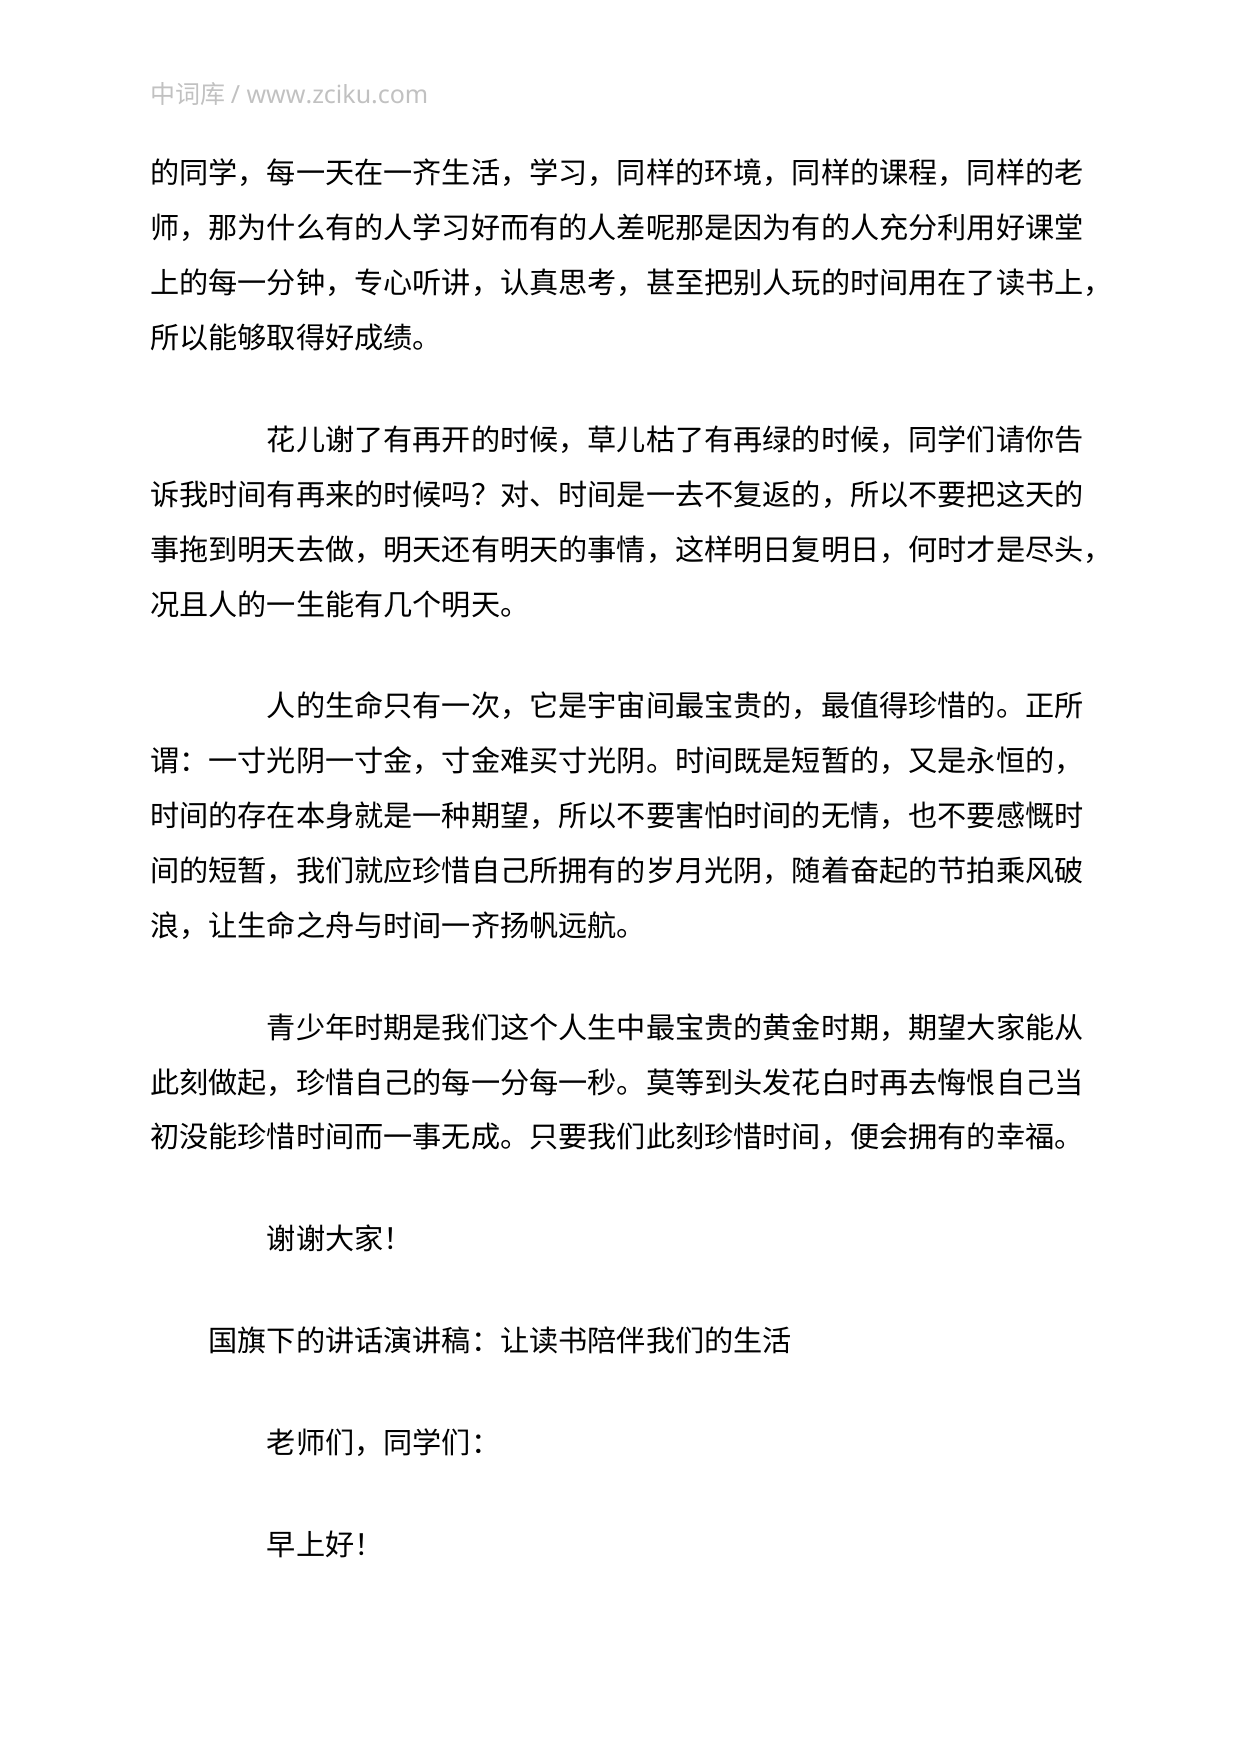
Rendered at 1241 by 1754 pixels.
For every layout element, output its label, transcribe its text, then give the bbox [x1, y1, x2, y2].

text 老师们，同学们： [150, 1419, 1090, 1462]
text 早上好！ [150, 1521, 1090, 1563]
text 花儿谢了有再开的时候，草儿枯了有再绿的时候，同学们请你告诉我时间有再来的时候吗？对、时间是一去不复返的，所以不要把这天的事拖到明天去做，明天还有明天的事情，这样明日复明日，何时才是尽头，况且人的一生能有几个明天。 [150, 416, 1090, 623]
text 国旗下的讲话演讲稿：让读书陪伴我们的生活 [150, 1318, 1090, 1360]
text 人的生命只有一次，它是宇宙间最宝贵的，最值得珍惜的。正所谓：一寸光阴一寸金，寸金难买寸光阴。时间既是短暂的，又是永恒的，时间的存在本身就是一种期望，所以不要害怕时间的无情，也不要感慨时间的短暂，我们就应珍惜自己所拥有的岁月光阴，随着奋起的节拍乘风破浪，让生命之舟与时间一齐扬帆远航。 [150, 683, 1090, 945]
text 谢谢大家！ [150, 1216, 1090, 1258]
text 青少年时期是我们这个人生中最宝贵的黄金时期，期望大家能从此刻做起，珍惜自己的每一分每一秒。莫等到头发花白时再去悔恨自己当初没能珍惜时间而一事无成。只要我们此刻珍惜时间，便会拥有的幸福。 [150, 1004, 1090, 1156]
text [150, 150, 1090, 357]
